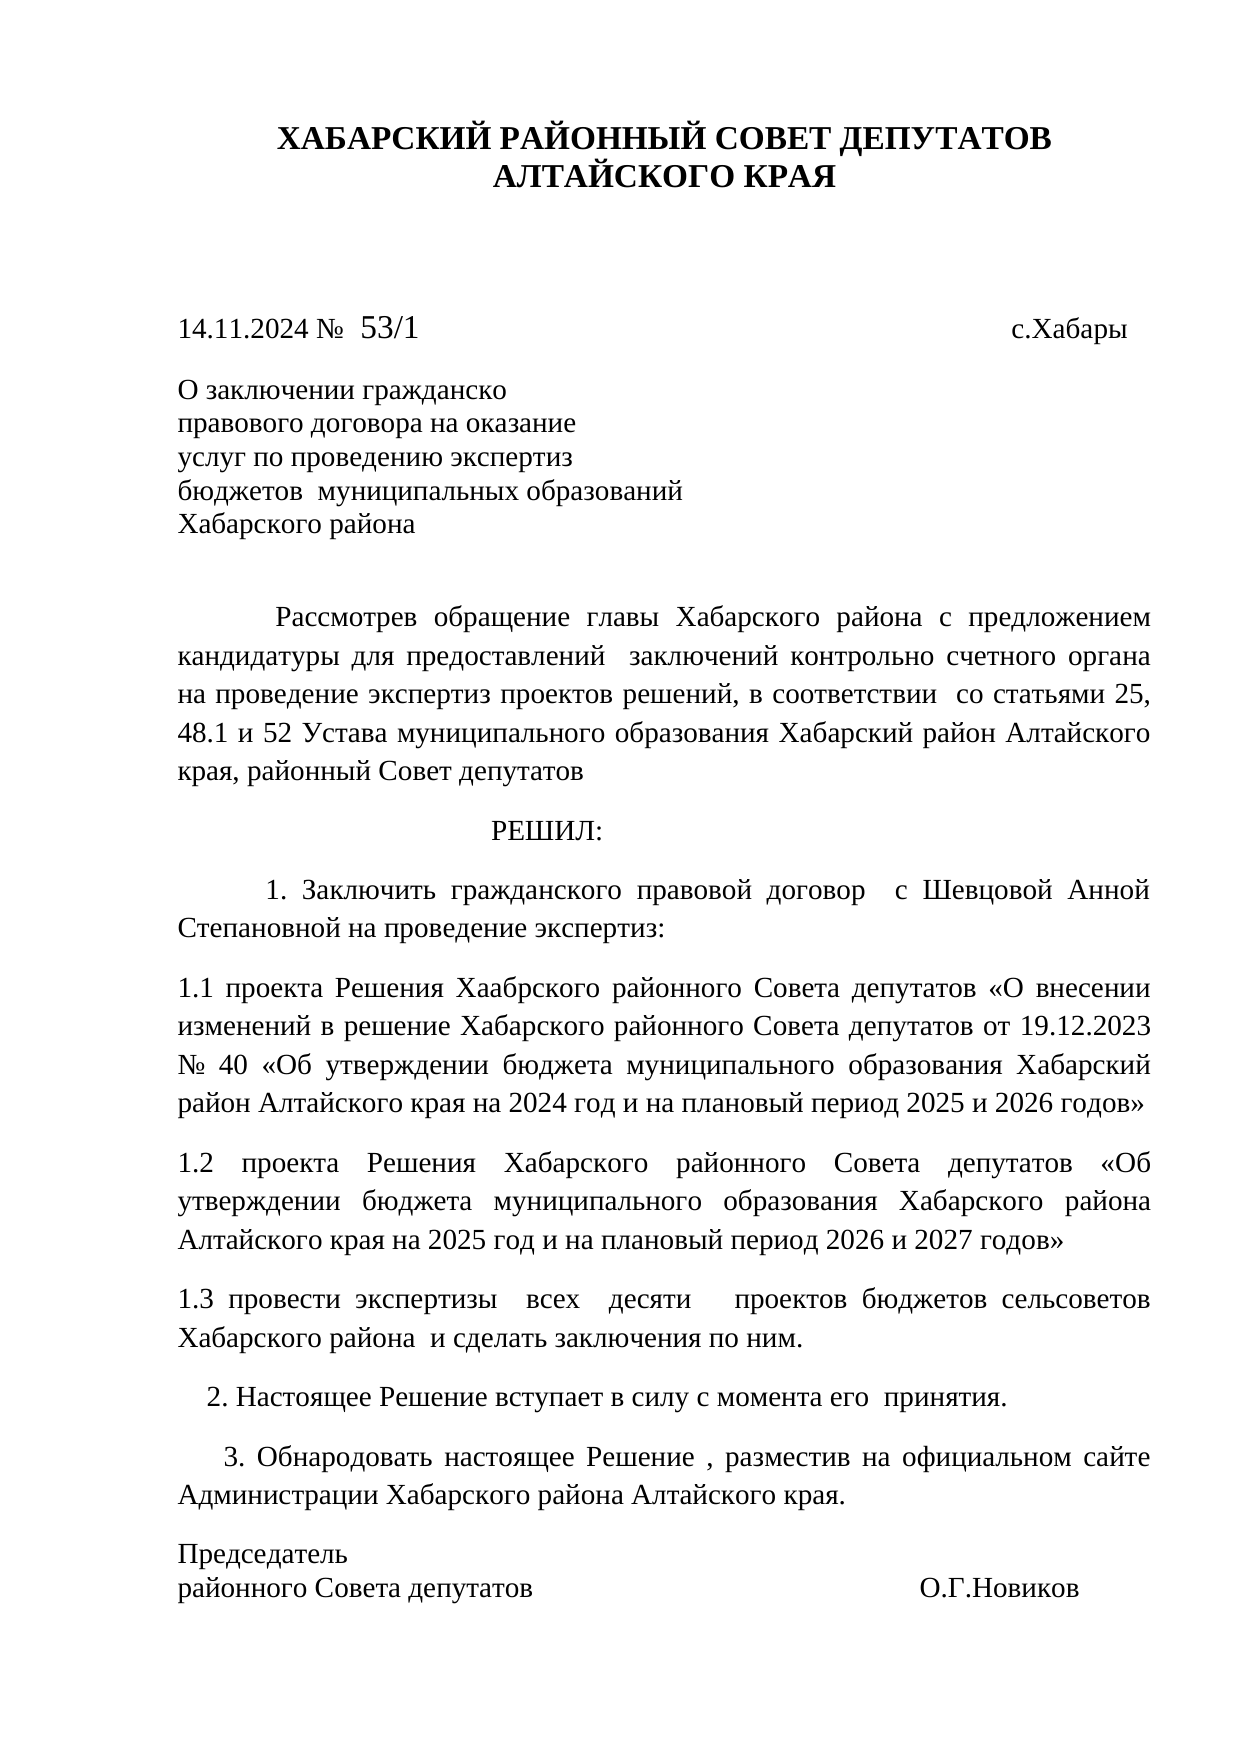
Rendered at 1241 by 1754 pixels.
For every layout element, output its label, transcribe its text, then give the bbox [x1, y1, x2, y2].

text 1.1 проекта Решения Хаабрского районного Совета депутатов «О внесении изменений в решение Хабарского районного Совета депутатов от 19.12.2023 № 40 «Об утверждении бюджета муниципального образования Хабарский район Алтайского края на 2024 год и на плановый период 2025 и 2026 годов» [177, 970, 1152, 1119]
text ХАБАРСКИЙ РАЙОННЫЙ СОВЕТ ДЕПУТАТОВ [177, 118, 1152, 156]
text услуг по проведению экспертиз [177, 439, 1152, 473]
text бюджетов муниципальных образований [177, 473, 1152, 506]
text 2. Настоящее Решение вступает в силу с момента его принятия. [177, 1379, 1152, 1413]
text 1.3 провести экспертизы всех десяти проектов бюджетов сельсоветов Хабарского района и сделать заключения по ним. [177, 1281, 1152, 1353]
text Хабарского района [177, 506, 1152, 540]
text 1. Заключить гражданского правовой договор с Шевцовой Анной Степановной на проведение экспертиз: [177, 872, 1152, 944]
text правового договора на оказание [177, 406, 1152, 439]
text районного Совета депутатов О.Г.Новиков [177, 1570, 1152, 1604]
text АЛТАЙСКОГО КРАЯ [177, 156, 1152, 195]
text 14.11.2024 № 53/1 с.Хабары [177, 307, 1152, 346]
text Рассмотрев обращение главы Хабарского района с предложением кандидатуры для предоставлений заключений контрольно счетного органа на проведение экспертиз проектов решений, в соответствии со статьями 25, 48.1 и 52 Устава муниципального образования Хабарский район Алтайского края, районный Совет депутатов [177, 599, 1152, 787]
text РЕШИЛ: [177, 813, 1152, 846]
text О заключении гражданско [177, 372, 1152, 406]
text 1.2 проекта Решения Хабарского районного Совета депутатов «Об утверждении бюджета муниципального образования Хабарского района Алтайского края на 2025 год и на плановый период 2026 и 2027 годов» [177, 1145, 1152, 1256]
text 3. Обнародовать настоящее Решение , разместив на официальном сайте Администрации Хабарского района Алтайского края. [177, 1439, 1152, 1511]
text Председатель [177, 1537, 1152, 1570]
